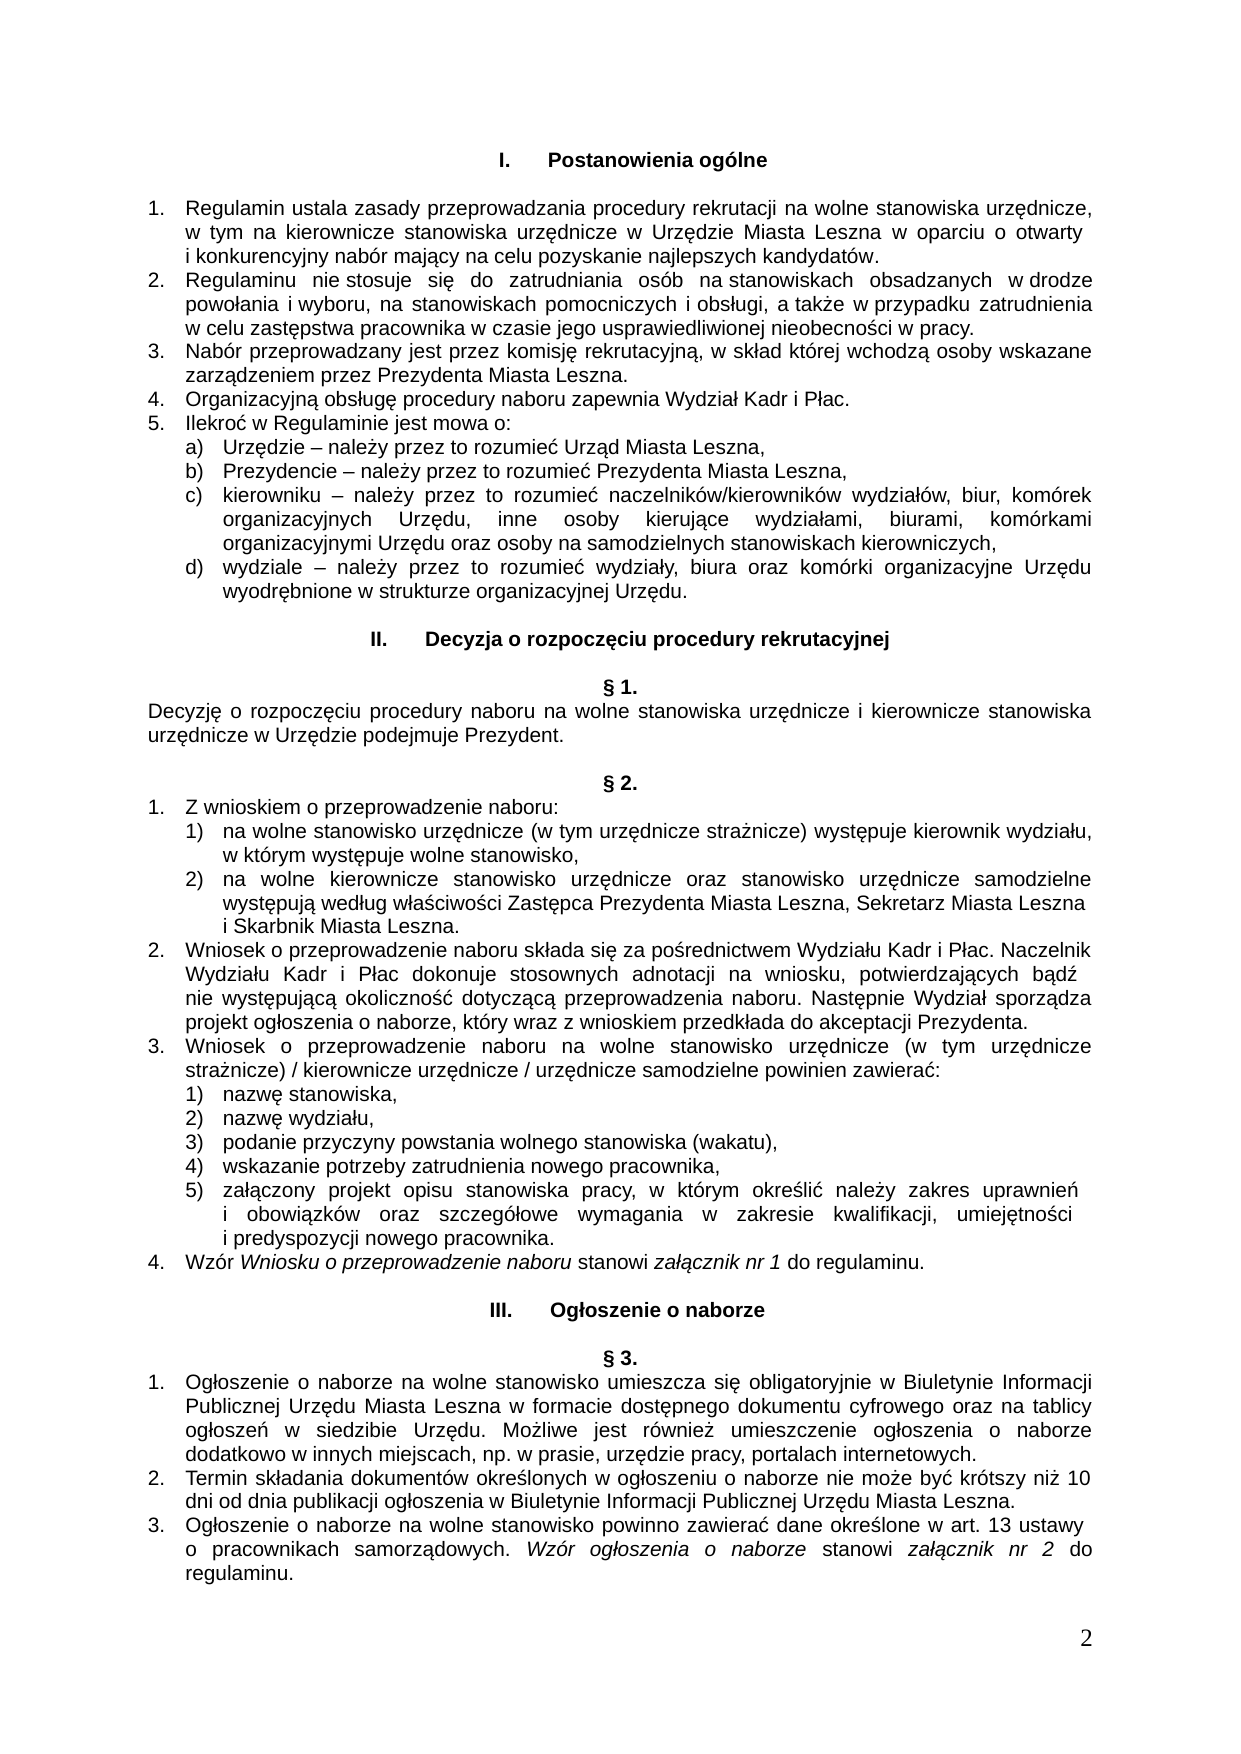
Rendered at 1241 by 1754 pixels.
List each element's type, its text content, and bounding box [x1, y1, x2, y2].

list nazwę wydziału, [185, 1106, 1093, 1130]
text Decyzję o rozpoczęciu procedury naboru na wolne stanowiska urzędnicze i kierownicze stanowiska urzędnicze w Urzędzie podejmuje Prezydent. [148, 699, 1093, 747]
list na wolne stanowisko urzędnicze (w tym urzędnicze strażnicze) występuje kierownik wydziału, w którym występuje wolne stanowisko, [185, 818, 1093, 866]
list Organizacyjną obsługę procedury naboru zapewnia Wydział Kadr i Płac. [148, 387, 1093, 411]
list wskazanie potrzeby zatrudnienia nowego pracownika, [185, 1154, 1093, 1178]
list na wolne kierownicze stanowisko urzędnicze oraz stanowisko urzędnicze samodzielne występują według właściwości Zastępca Prezydenta Miasta Leszna, Sekretarz Miasta Leszna i Skarbnik Miasta Leszna. [185, 866, 1093, 938]
list nazwę stanowiska, [185, 1082, 1093, 1106]
list kierowniku – należy przez to rozumieć naczelników/kierowników wydziałów, biur, komórek organizacyjnych Urzędu, inne osoby kierujące wydziałami, biurami, komórkami organizacyjnymi Urzędu oraz osoby na samodzielnych stanowiskach kierowniczych, [185, 483, 1093, 555]
text § 2. [148, 771, 1093, 794]
list podanie przyczyny powstania wolnego stanowiska (wakatu), [185, 1130, 1093, 1154]
list wydziale – należy przez to rozumieć wydziały, biura oraz komórki organizacyjne Urzędu wyodrębnione w strukturze organizacyjnej Urzędu. [185, 555, 1093, 603]
list Decyzja o rozpoczęciu procedury rekrutacyjnej [185, 627, 1093, 651]
list Regulaminu nie stosuje się do zatrudniania osób na stanowiskach obsadzanych w drodze powołania i wyboru, na stanowiskach pomocniczych i obsługi, a także w przypadku zatrudnienia w celu zastępstwa pracownika w czasie jego usprawiedliwionej nieobecności w pracy. [148, 267, 1093, 339]
text § 3. [148, 1346, 1093, 1369]
list Ilekroć w Regulaminie jest mowa o: [148, 411, 1093, 435]
list Regulamin ustala zasady przeprowadzania procedury rekrutacji na wolne stanowiska urzędnicze, w tym na kierownicze stanowiska urzędnicze w Urzędzie Miasta Leszna w oparciu o otwarty i konkurencyjny nabór mający na celu pozyskanie najlepszych kandydatów. [148, 196, 1093, 267]
list Ogłoszenie o naborze [185, 1298, 1093, 1322]
list Ogłoszenie o naborze na wolne stanowisko umieszcza się obligatoryjnie w Biuletynie Informacji Publicznej Urzędu Miasta Leszna w formacie dostępnego dokumentu cyfrowego oraz na tablicy ogłoszeń w siedzibie Urzędu. Możliwe jest również umieszczenie ogłoszenia o naborze dodatkowo w innych miejscach, np. w prasie, urzędzie pracy, portalach internetowych. [148, 1369, 1093, 1465]
list Ogłoszenie o naborze na wolne stanowisko powinno zawierać dane określone w art. 13 ustawy o pracownikach samorządowych. Wzór ogłoszenia o naborze stanowi załącznik nr 2 do regulaminu. [148, 1513, 1093, 1585]
list Wzór Wniosku o przeprowadzenie naboru stanowi załącznik nr 1 do regulaminu. [148, 1250, 1093, 1274]
list Urzędzie – należy przez to rozumieć Urząd Miasta Leszna, [185, 435, 1093, 459]
list załączony projekt opisu stanowiska pracy, w którym określić należy zakres uprawnień i obowiązków oraz szczegółowe wymagania w zakresie kwalifikacji, umiejętności i predyspozycji nowego pracownika. [185, 1178, 1093, 1250]
text § 1. [148, 675, 1093, 699]
list Prezydencie – należy przez to rozumieć Prezydenta Miasta Leszna, [185, 459, 1093, 483]
list Postanowienia ogólne [185, 148, 1093, 172]
list Wniosek o przeprowadzenie naboru na wolne stanowisko urzędnicze (w tym urzędnicze strażnicze) / kierownicze urzędnicze / urzędnicze samodzielne powinien zawierać: [148, 1034, 1093, 1082]
list Z wnioskiem o przeprowadzenie naboru: [148, 794, 1093, 818]
list Nabór przeprowadzany jest przez komisję rekrutacyjną, w skład której wchodzą osoby wskazane zarządzeniem przez Prezydenta Miasta Leszna. [148, 339, 1093, 387]
list Wniosek o przeprowadzenie naboru składa się za pośrednictwem Wydziału Kadr i Płac. Naczelnik Wydziału Kadr i Płac dokonuje stosownych adnotacji na wniosku, potwierdzających bądź nie występującą okoliczność dotyczącą przeprowadzenia naboru. Następnie Wydział sporządza projekt ogłoszenia o naborze, który wraz z wnioskiem przedkłada do akceptacji Prezydenta. [148, 938, 1093, 1034]
list Termin składania dokumentów określonych w ogłoszeniu o naborze nie może być krótszy niż 10 dni od dnia publikacji ogłoszenia w Biuletynie Informacji Publicznej Urzędu Miasta Leszna. [148, 1465, 1093, 1513]
